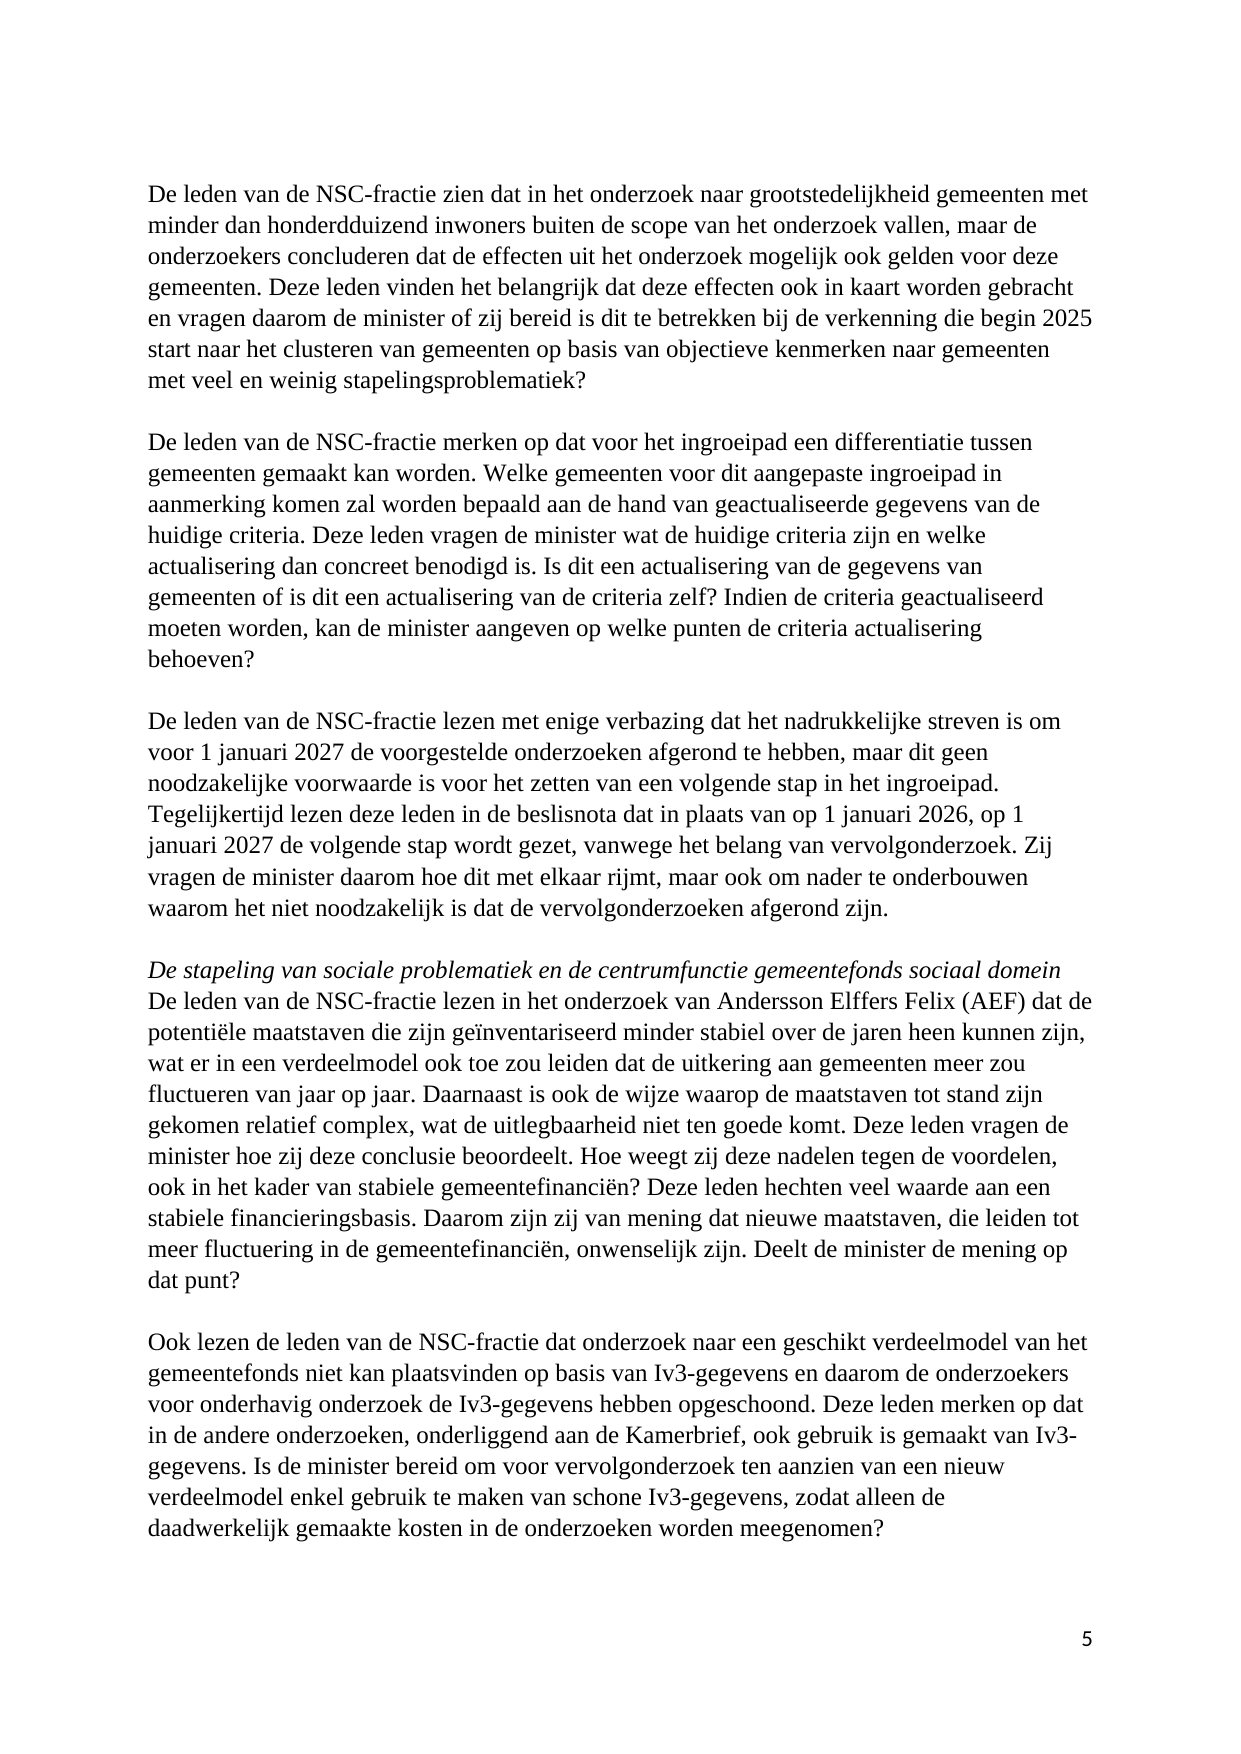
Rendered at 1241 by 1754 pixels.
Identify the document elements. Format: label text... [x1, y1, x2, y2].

text De leden van de NSC-fractie merken op dat voor het ingroeipad een differentiatie tussen gemeenten gemaakt kan worden. Welke gemeenten voor dit aangepaste ingroeipad in aanmerking komen zal worden bepaald aan de hand van geactualiseerde gegevens van de huidige criteria. Deze leden vragen de minister wat de huidige criteria zijn en welke actualisering dan concreet benodigd is. Is dit een actualisering van de gegevens van gemeenten of is dit een actualisering van de criteria zelf? Indien de criteria geactualiseerd moeten worden, kan de minister aangeven op welke punten de criteria actualisering behoeven? [148, 427, 1093, 673]
text De leden van de NSC-fractie zien dat in het onderzoek naar grootstedelijkheid gemeenten met minder dan honderdduizend inwoners buiten de scope van het onderzoek vallen, maar de onderzoekers concluderen dat de effecten uit het onderzoek mogelijk ook gelden voor deze gemeenten. Deze leden vinden het belangrijk dat deze effecten ook in kaart worden gebracht en vragen daarom de minister of zij bereid is dit te betrekken bij de verkenning die begin 2025 start naar het clusteren van gemeenten op basis van objectieve kenmerken naar gemeenten met veel en weinig stapelingsproblematiek? [148, 179, 1093, 394]
text De leden van de NSC-fractie lezen met enige verbazing dat het nadrukkelijke streven is om voor 1 januari 2027 de voorgestelde onderzoeken afgerond te hebben, maar dit geen noodzakelijke voorwaarde is voor het zetten van een volgende stap in het ingroeipad. Tegelijkertijd lezen deze leden in de beslisnota dat in plaats van op 1 januari 2026, op 1 januari 2027 de volgende stap wordt gezet, vanwege het belang van vervolgonderzoek. Zij vragen de minister daarom hoe dit met elkaar rijmt, maar ook om nader te onderbouwen waarom het niet noodzakelijk is dat de vervolgonderzoeken afgerond zijn. [148, 706, 1093, 921]
text Ook lezen de leden van de NSC-fractie dat onderzoek naar een geschikt verdeelmodel van het gemeentefonds niet kan plaatsvinden op basis van Iv3-gegevens en daarom de onderzoekers voor onderhavig onderzoek de Iv3-gegevens hebben opgeschoond. Deze leden merken op dat in de andere onderzoeken, onderliggend aan de Kamerbrief, ook gebruik is gemaakt van Iv3-gegevens. Is de minister bereid om voor vervolgonderzoek ten aanzien van een nieuw verdeelmodel enkel gebruik te maken van schone Iv3-gegevens, zodat alleen de daadwerkelijk gemaakte kosten in de onderzoeken worden meegenomen? [148, 1327, 1093, 1542]
text De leden van de NSC-fractie lezen in het onderzoek van Andersson Elffers Felix (AEF) dat de potentiële maatstaven die zijn geïnventariseerd minder stabiel over de jaren heen kunnen zijn, wat er in een verdeelmodel ook toe zou leiden dat de uitkering aan gemeenten meer zou fluctueren van jaar op jaar. Daarnaast is ook de wijze waarop de maatstaven tot stand zijn gekomen relatief complex, wat de uitlegbaarheid niet ten goede komt. Deze leden vragen de minister hoe zij deze conclusie beoordeelt. Hoe weegt zij deze nadelen tegen de voordelen, ook in het kader van stabiele gemeentefinanciën? Deze leden hechten veel waarde aan een stabiele financieringsbasis. Daarom zijn zij van mening dat nieuwe maatstaven, die leiden tot meer fluctuering in de gemeentefinanciën, onwenselijk zijn. Deelt de minister de mening op dat punt? [148, 986, 1093, 1294]
text De stapeling van sociale problematiek en de centrumfunctie gemeentefonds sociaal domein [148, 955, 1093, 983]
